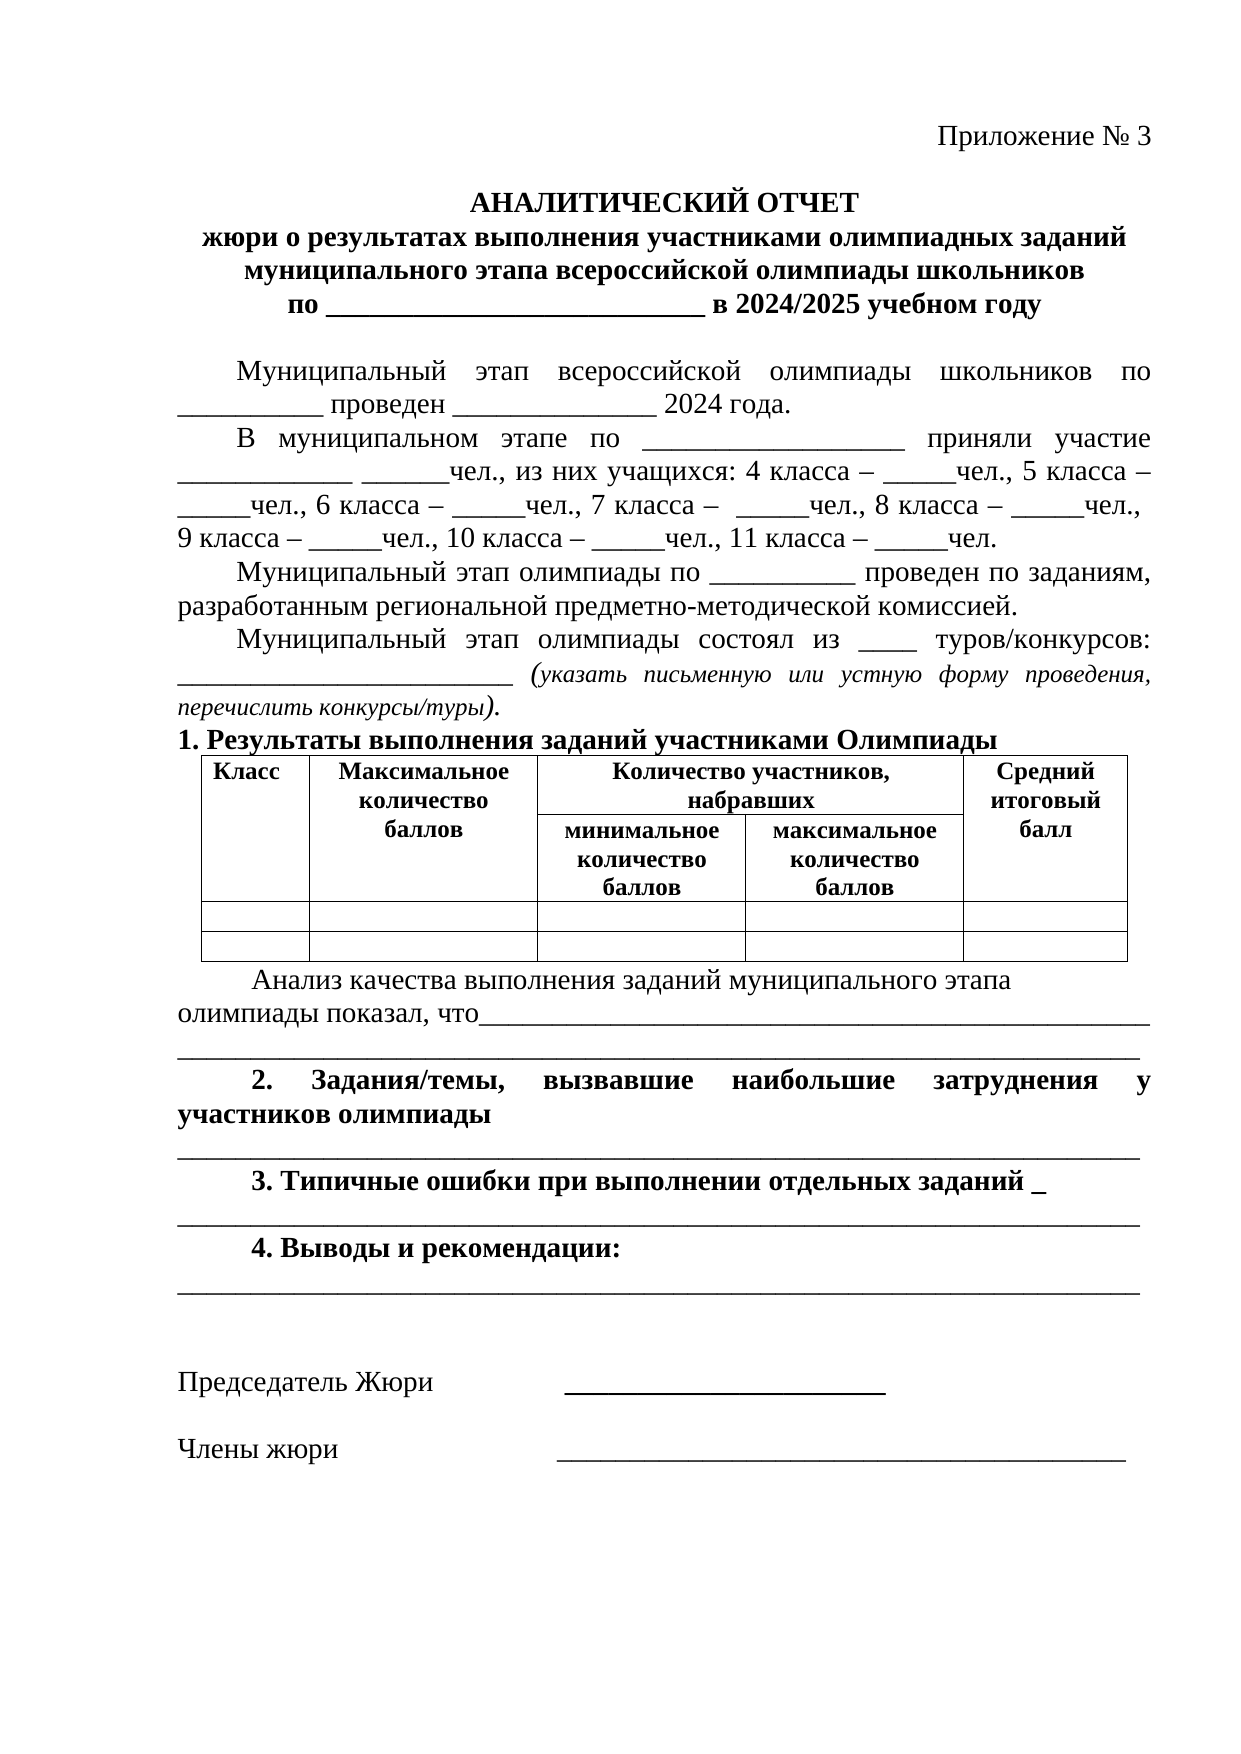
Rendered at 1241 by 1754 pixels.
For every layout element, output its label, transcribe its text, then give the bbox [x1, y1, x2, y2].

table_cell [202, 902, 309, 931]
table_header Максимальное количество баллов [310, 756, 537, 901]
table_cell [538, 932, 745, 961]
table_header Количество участников, набравших [538, 756, 963, 814]
text 2. Задания/темы, вызвавшие наибольшие затруднения у участников олимпиады [177, 1062, 1152, 1129]
text Муниципальный этап всероссийской олимпиады школьников по __________ проведен ______________ 2024 года. [177, 353, 1152, 420]
table_cell [964, 902, 1127, 931]
table_cell [538, 902, 745, 931]
text 4. Выводы и рекомендации: [177, 1230, 1152, 1264]
table_cell [746, 902, 963, 931]
text __________________________________________________________________ [177, 1029, 1152, 1062]
text __________________________________________________________________ [177, 1264, 1152, 1297]
table_cell [310, 902, 537, 931]
table_cell [964, 932, 1127, 961]
text Анализ качества выполнения заданий муниципального этапа олимпиады показал, что______________________________________________ [177, 962, 1152, 1029]
text В муниципальном этапе по __________________ приняли участие ____________ ______чел., из них учащихся: 4 класса – _____чел., 5 класса – _____чел., 6 класса – _____чел., 7 класса – _____чел., 8 класса – _____чел., 9 класса – _____чел., 10 класса – _____чел., 11 класса – _____чел. [177, 420, 1152, 554]
table_cell [746, 932, 963, 961]
text Члены жюри _______________________________________ [177, 1431, 1152, 1465]
text Муниципальный этап олимпиады по __________ проведен по заданиям, разработанным региональной предметно-методической комиссией. [177, 554, 1152, 621]
table_cell [202, 932, 309, 961]
table_cell [310, 932, 537, 961]
text жюри о результатах выполнения участниками олимпиадных заданий муниципального этапа всероссийской олимпиады школьников [177, 219, 1152, 286]
table_header Класс [202, 756, 309, 901]
text __________________________________________________________________ [177, 1129, 1152, 1163]
text АНАЛИТИЧЕСКИЙ ОТЧЕТ [177, 185, 1152, 219]
text Приложение № 3 [591, 118, 1152, 152]
table_header Средний итоговый балл [964, 756, 1127, 901]
text 3. Типичные ошибки при выполнении отдельных заданий _ [177, 1163, 1152, 1197]
text по __________________________ в 2024/2025 учебном году [177, 286, 1152, 319]
table_cell максимальное количество баллов [746, 815, 963, 901]
table_cell минимальное количество баллов [538, 815, 745, 901]
text Муниципальный этап олимпиады состоял из ____ туров/конкурсов: _______________________ (указать письменную или устную форму проведения, перечислить конкурсы/туры). [177, 621, 1152, 722]
text 1. Результаты выполнения заданий участниками Олимпиады [177, 722, 1152, 755]
text __________________________________________________________________ [177, 1197, 1152, 1230]
text Председатель Жюри ______________________ [177, 1364, 1152, 1398]
